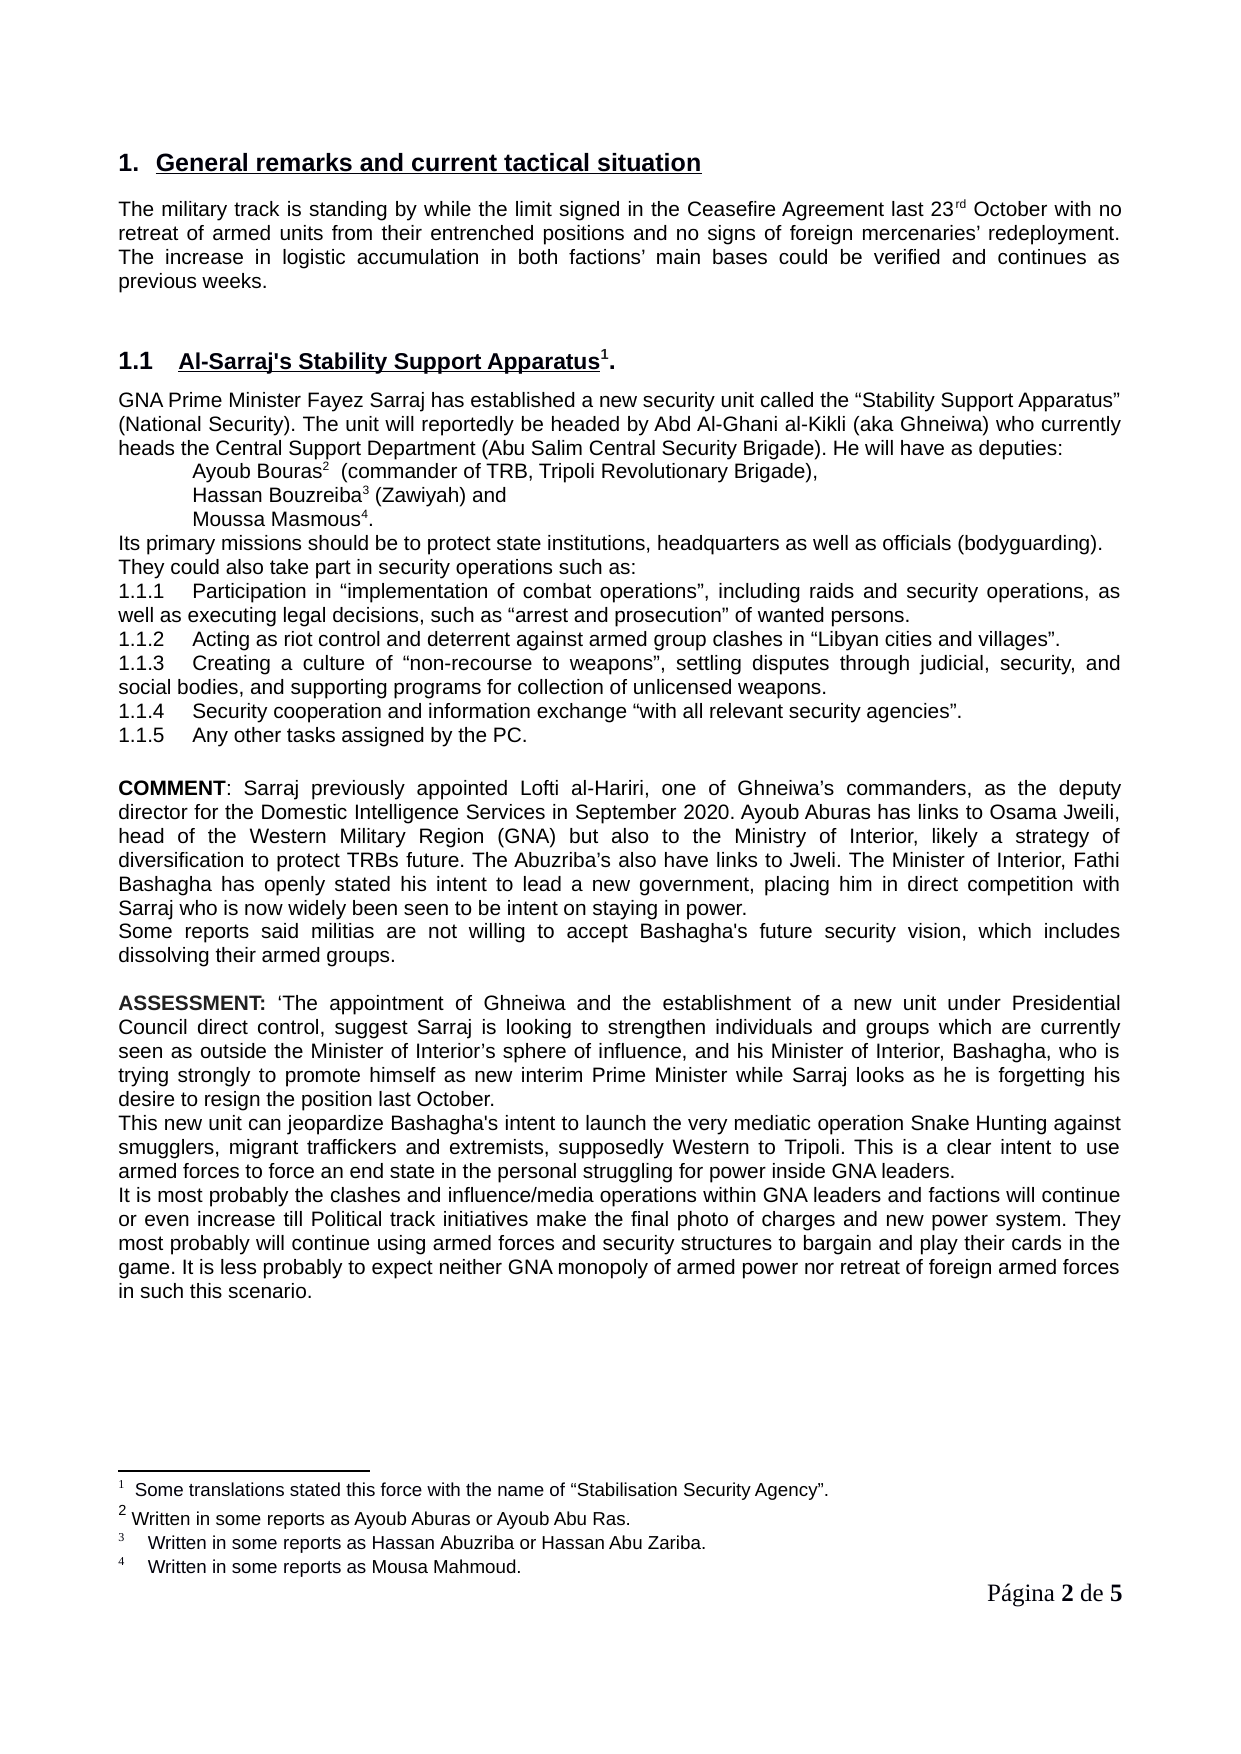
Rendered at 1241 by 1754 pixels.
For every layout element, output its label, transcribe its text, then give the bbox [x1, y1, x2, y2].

text ASSESSMENT: ‘The appointment of Ghneiwa and the establishment of a new unit under Presidential Council direct control, suggest Sarraj is looking to strengthen individuals and groups which are currently seen as outside the Minister of Interior’s sphere of influence, and his Minister of Interior, Bashagha, who is trying strongly to promote himself as new interim Prime Minister while Sarraj looks as he is forgetting his desire to resign the position last October. [118, 991, 1122, 1111]
subtitle Al-Sarraj's Stability Support Apparatus. [118, 346, 1122, 375]
text Ayoub Bouras (commander of TRB, Tripoli Revolutionary Brigade), [192, 459, 1122, 483]
text GNA Prime Minister Fayez Sarraj has established a new security unit called the “Stability Support Apparatus” (National Security). The unit will reportedly be headed by Abd Al-Ghani al-Kikli (aka Ghneiwa) who currently heads the Central Support Department (Abu Salim Central Security Brigade). He will have as deputies: [118, 387, 1122, 459]
list Any other tasks assigned by the PC. [118, 723, 1122, 747]
list General remarks and current tactical situation [118, 148, 1122, 176]
list Participation in “implementation of combat operations”, including raids and security operations, as well as executing legal decisions, such as “arrest and prosecution” of wanted persons. [118, 579, 1122, 627]
text Some reports said militias are not willing to accept Bashagha's future security vision, which includes dissolving their armed groups. [118, 919, 1122, 967]
text Hassan Bouzreiba (Zawiyah) and [192, 483, 1122, 507]
list Creating a culture of “non-recourse to weapons”, settling disputes through judicial, security, and social bodies, and supporting programs for collection of unlicensed weapons. [118, 651, 1122, 699]
text Its primary missions should be to protect state institutions, headquarters as well as officials (bodyguarding). [118, 531, 1122, 555]
text This new unit can jeopardize Bashagha's intent to launch the very mediatic operation Snake Hunting against smugglers, migrant traffickers and extremists, supposedly Western to Tripoli. This is a clear intent to use armed forces to force an end state in the personal struggling for power inside GNA leaders. [118, 1111, 1122, 1183]
text They could also take part in security operations such as: [118, 555, 1122, 579]
text COMMENT: Sarraj previously appointed Lofti al-Hariri, one of Ghneiwa’s commanders, as the deputy director for the Domestic Intelligence Services in September 2020. Ayoub Aburas has links to Osama Jweili, head of the Western Military Region (GNA) but also to the Ministry of Interior, likely a strategy of diversification to protect TRBs future. The Abuzriba’s also have links to Jweli. The Minister of Interior, Fathi Bashagha has openly stated his intent to lead a new government, placing him in direct competition with Sarraj who is now widely been seen to be intent on staying in power. [118, 776, 1122, 919]
text The military track is standing by while the limit signed in the Ceasefire Agreement last 23rd October with no retreat of armed units from their entrenched positions and no signs of foreign mercenaries’ redeployment. The increase in logistic accumulation in both factions’ main bases could be verified and continues as previous weeks. [118, 197, 1122, 292]
text It is most probably the clashes and influence/media operations within GNA leaders and factions will continue or even increase till Political track initiatives make the final photo of charges and new power system. They most probably will continue using armed forces and security structures to bargain and play their cards in the game. It is less probably to expect neither GNA monopoly of armed power nor retreat of foreign armed forces in such this scenario. [118, 1183, 1122, 1303]
text Moussa Masmous. [192, 507, 1122, 531]
list Security cooperation and information exchange “with all relevant security agencies”. [118, 699, 1122, 723]
list Acting as riot control and deterrent against armed group clashes in “Libyan cities and villages”. [118, 627, 1122, 651]
